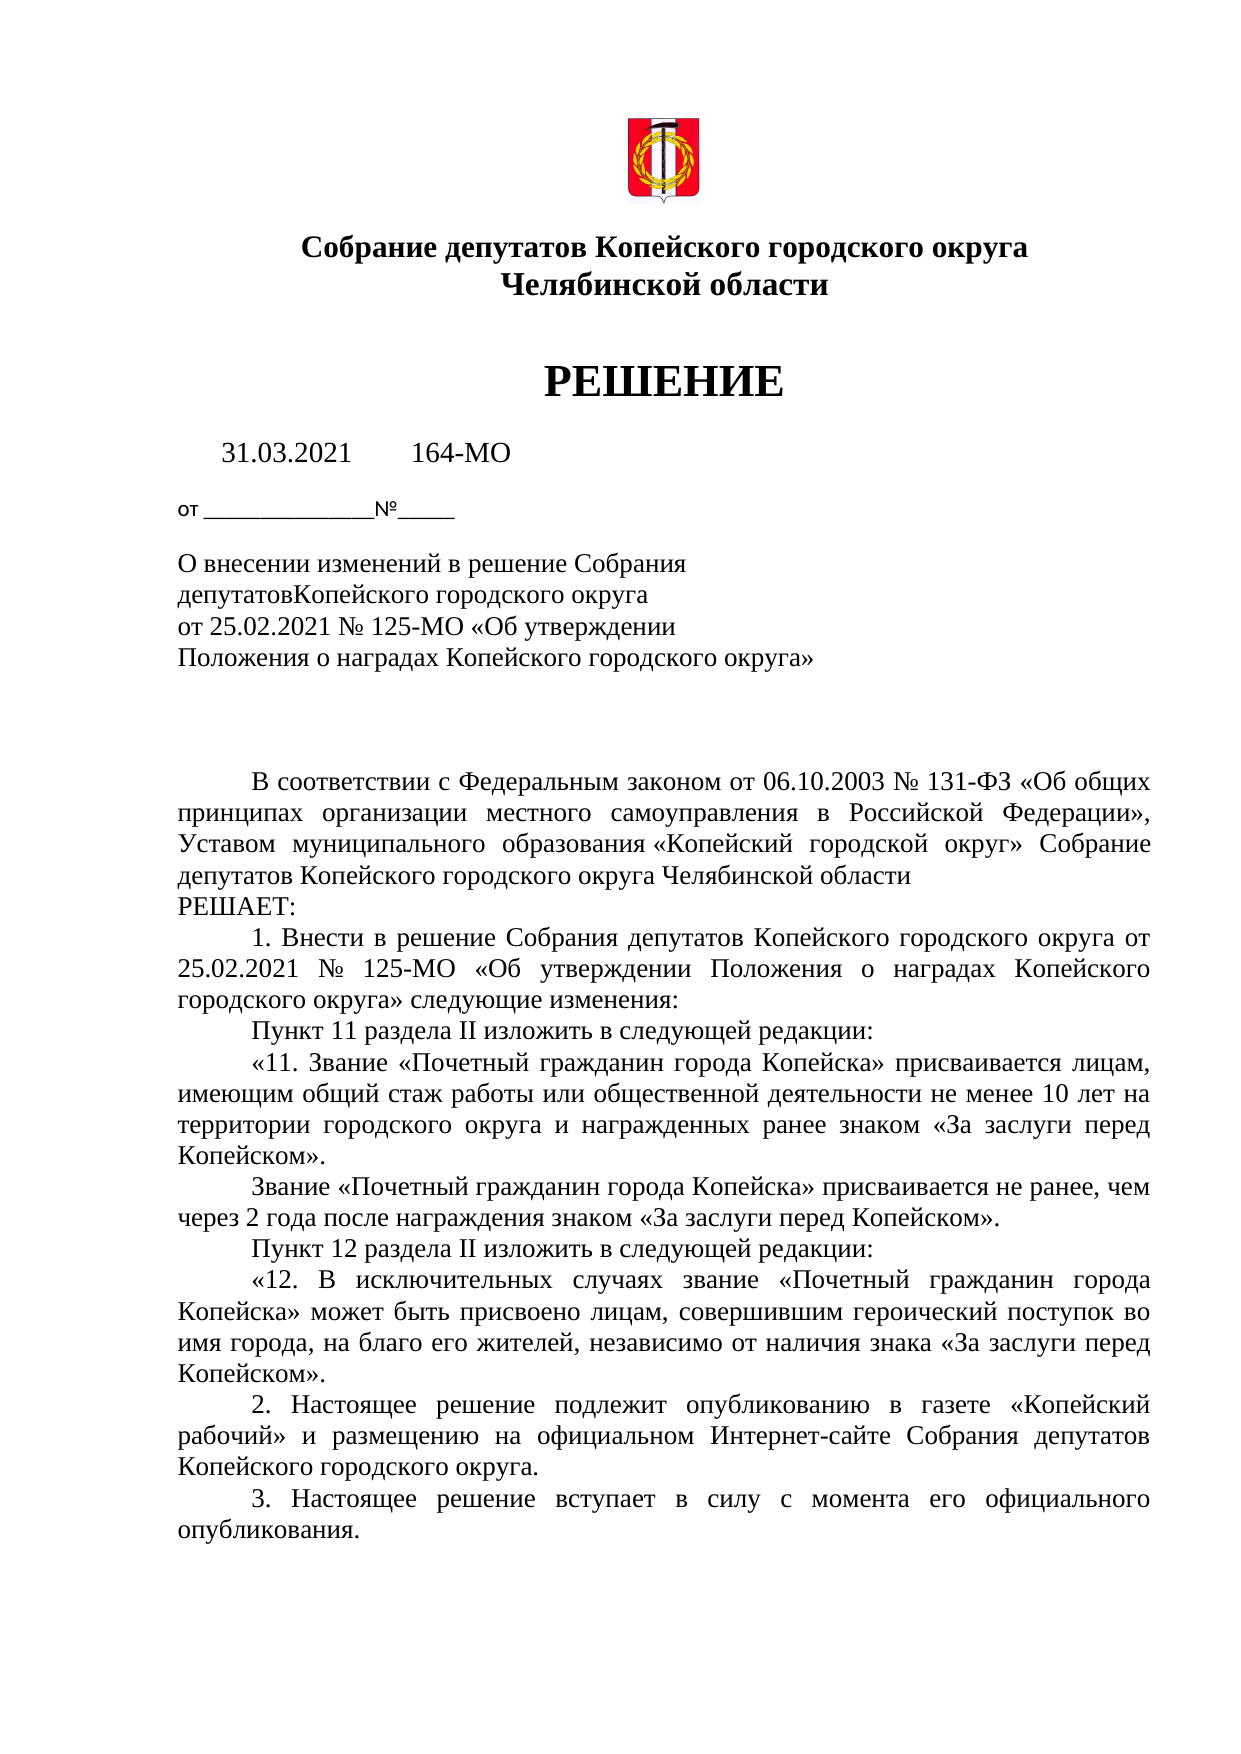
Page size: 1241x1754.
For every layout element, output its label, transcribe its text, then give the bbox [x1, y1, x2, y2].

text В соответствии с Федеральным законом от 06.10.2003 № 131-ФЗ «Об общих принципах организации местного самоуправления в Российской Федерации», Уставом муниципального образования «Копейский городской округ» Собрание депутатов Копейского городского округа Челябинской области [177, 765, 1152, 890]
text Положения о наградах Копейского городского округа» [177, 641, 1152, 672]
text «12. В исключительных случаях звание «Почетный гражданин города Копейска» может быть присвоено лицам, совершившим героический поступок во имя города, на благо его жителей, независимо от наличия знака «За заслуги перед Копейском». [177, 1264, 1152, 1388]
text Пункт 12 раздела II изложить в следующей редакции: [177, 1232, 1152, 1264]
text от _______________№_____ [177, 494, 1152, 522]
text «11. Звание «Почетный гражданин города Копейска» присваивается лицам, имеющим общий стаж работы или общественной деятельности не менее 10 лет на территории городского округа и награжденных ранее знаком «За заслуги перед Копейском». [177, 1046, 1152, 1170]
text от 25.02.2021 № 125-МО «Об утверждении [177, 609, 1152, 641]
text 1. Внести в решение Собрания депутатов Копейского городского округа от 25.02.2021 № 125-МО «Об утверждении Положения о наградах Копейского городского округа» следующие изменения: [177, 921, 1152, 1014]
text Собрание депутатов Копейского городского округа [177, 228, 1152, 264]
text 31.03.2021 164-МО [177, 435, 1152, 468]
picture [628, 118, 701, 204]
subtitle Челябинской области [177, 264, 1152, 302]
text 2. Настоящее решение подлежит опубликованию в газете «Копейский рабочий» и размещению на официальном Интернет-сайте Собрания депутатов Копейского городского округа. [177, 1388, 1152, 1482]
text депутатовКопейского городского округа [177, 578, 1152, 609]
text 3. Настоящее решение вступает в силу с момента его официального опубликования. [177, 1482, 1152, 1544]
text Звание «Почетный гражданин города Копейска» присваивается не ранее, чем через 2 года после награждения знаком «За заслуги перед Копейском». [177, 1170, 1152, 1232]
text Пункт 11 раздела II изложить в следующей редакции: [177, 1014, 1152, 1046]
text О внесении изменений в решение Собрания [177, 547, 1152, 578]
text РЕШЕНИЕ [177, 353, 1152, 406]
text РЕШАЕТ: [177, 890, 1152, 921]
